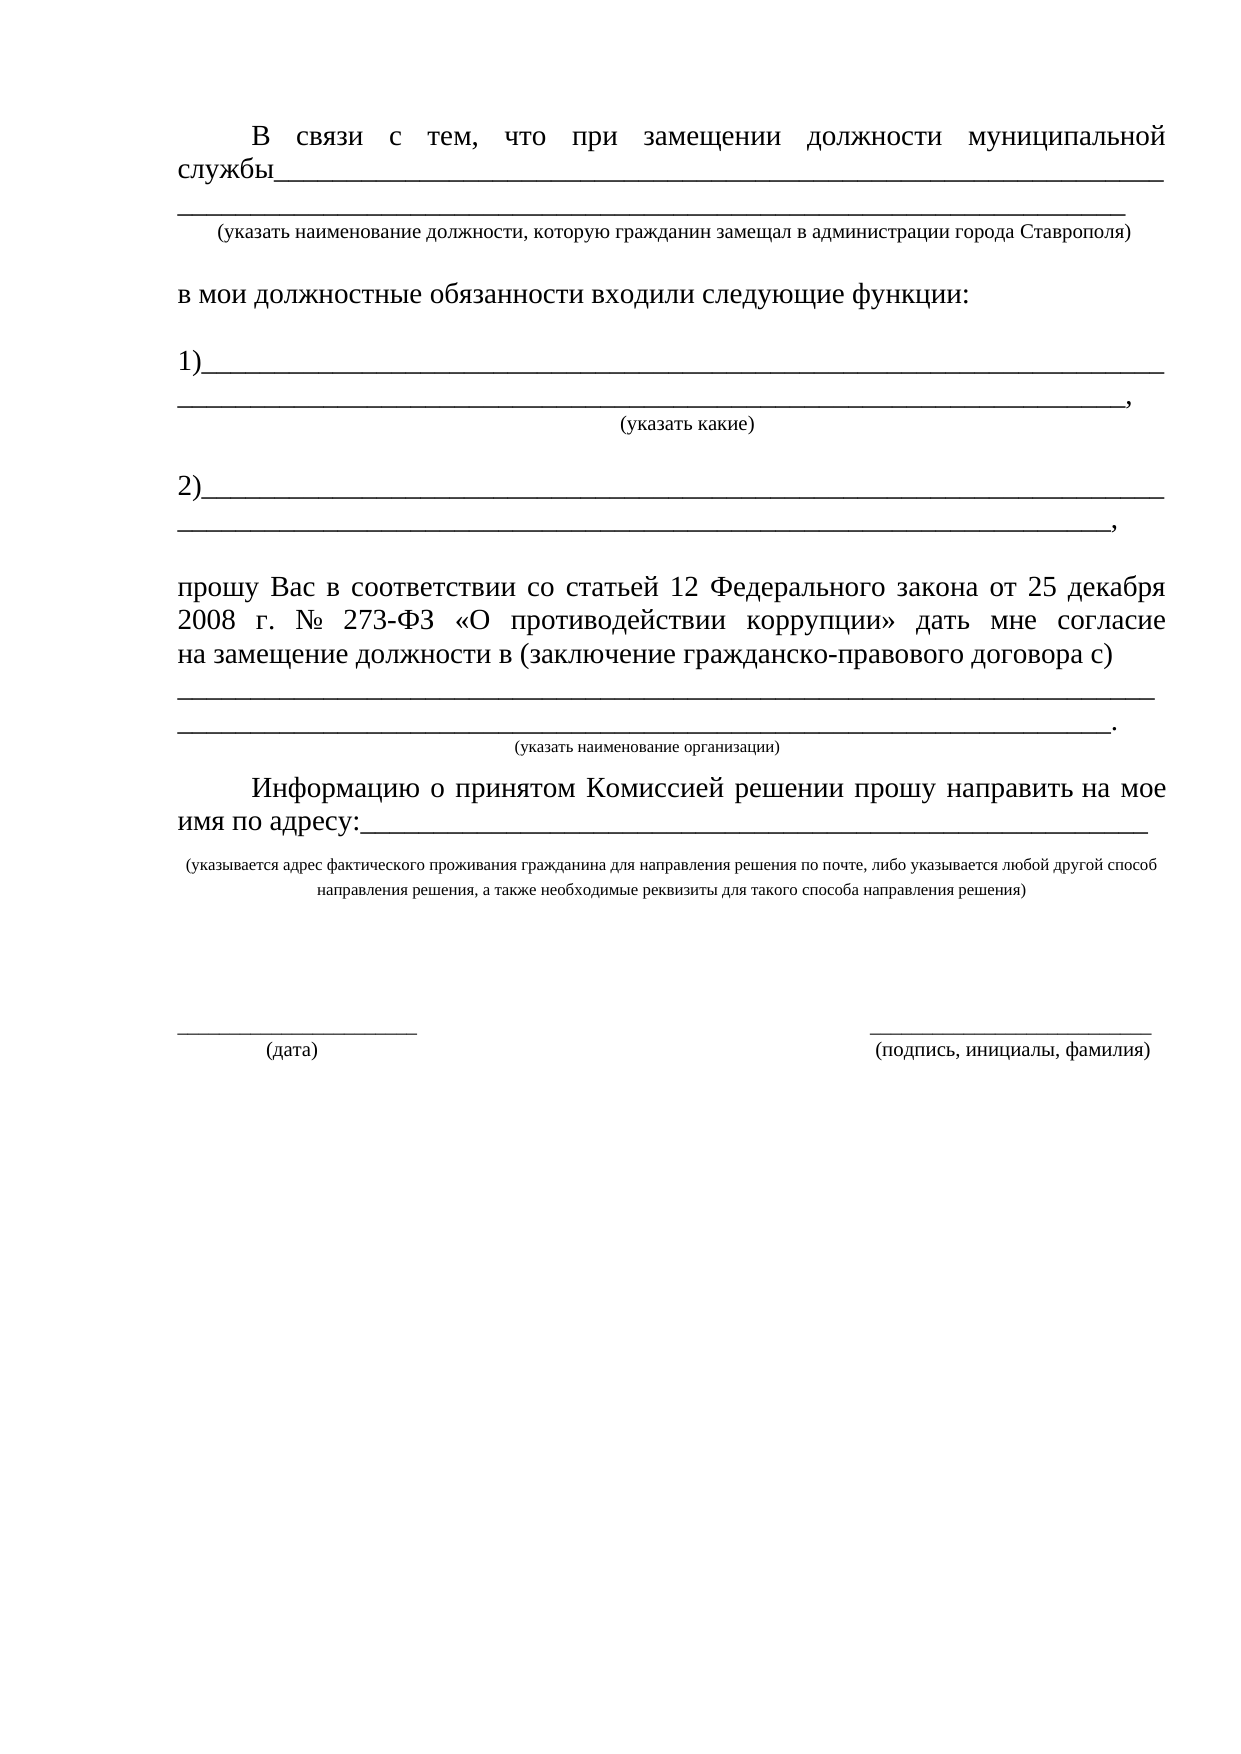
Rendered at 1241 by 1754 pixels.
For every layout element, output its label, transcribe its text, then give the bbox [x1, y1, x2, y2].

text в мои должностные обязанности входили следующие функции: [177, 276, 1167, 310]
text (указать какие) [546, 411, 1167, 434]
text (дата) (подпись, инициалы, фамилия) [177, 1037, 1167, 1061]
text (указывается адрес фактического проживания гражданина для направления решения по почте, либо указывается любой другой способ направления решения, а также необходимые реквизиты для такого способа направления решения) [177, 862, 1167, 912]
text 1)___________________________________________________________________________________________________________________________________, [177, 343, 1167, 411]
text В связи с тем, что при замещении должности муниципальной службы______________________________________________________________________________________________________________________________ [177, 118, 1167, 219]
text прошу Вас в соответствии со статьей 12 Федерального закона от 25 декабря 2008 г. № 273-ФЗ «О противодействии коррупции» дать мне согласие на замещение должности в (заключение гражданско-правового договора с) [177, 569, 1167, 669]
text ___________________________________________________________________________________________________________________________________. [177, 669, 1167, 736]
text _______________________ ___________________________ [177, 1013, 1167, 1037]
text 2)__________________________________________________________________________________________________________________________________, [177, 468, 1167, 535]
text (указать наименование организации) [177, 736, 1167, 770]
text Информацию о принятом Комиссией решении прошу направить на мое имя по адресу:______________________________________________________ [177, 770, 1167, 837]
text (указать наименование должности, которую гражданин замещал в администрации города Ставрополя) [177, 219, 1167, 243]
